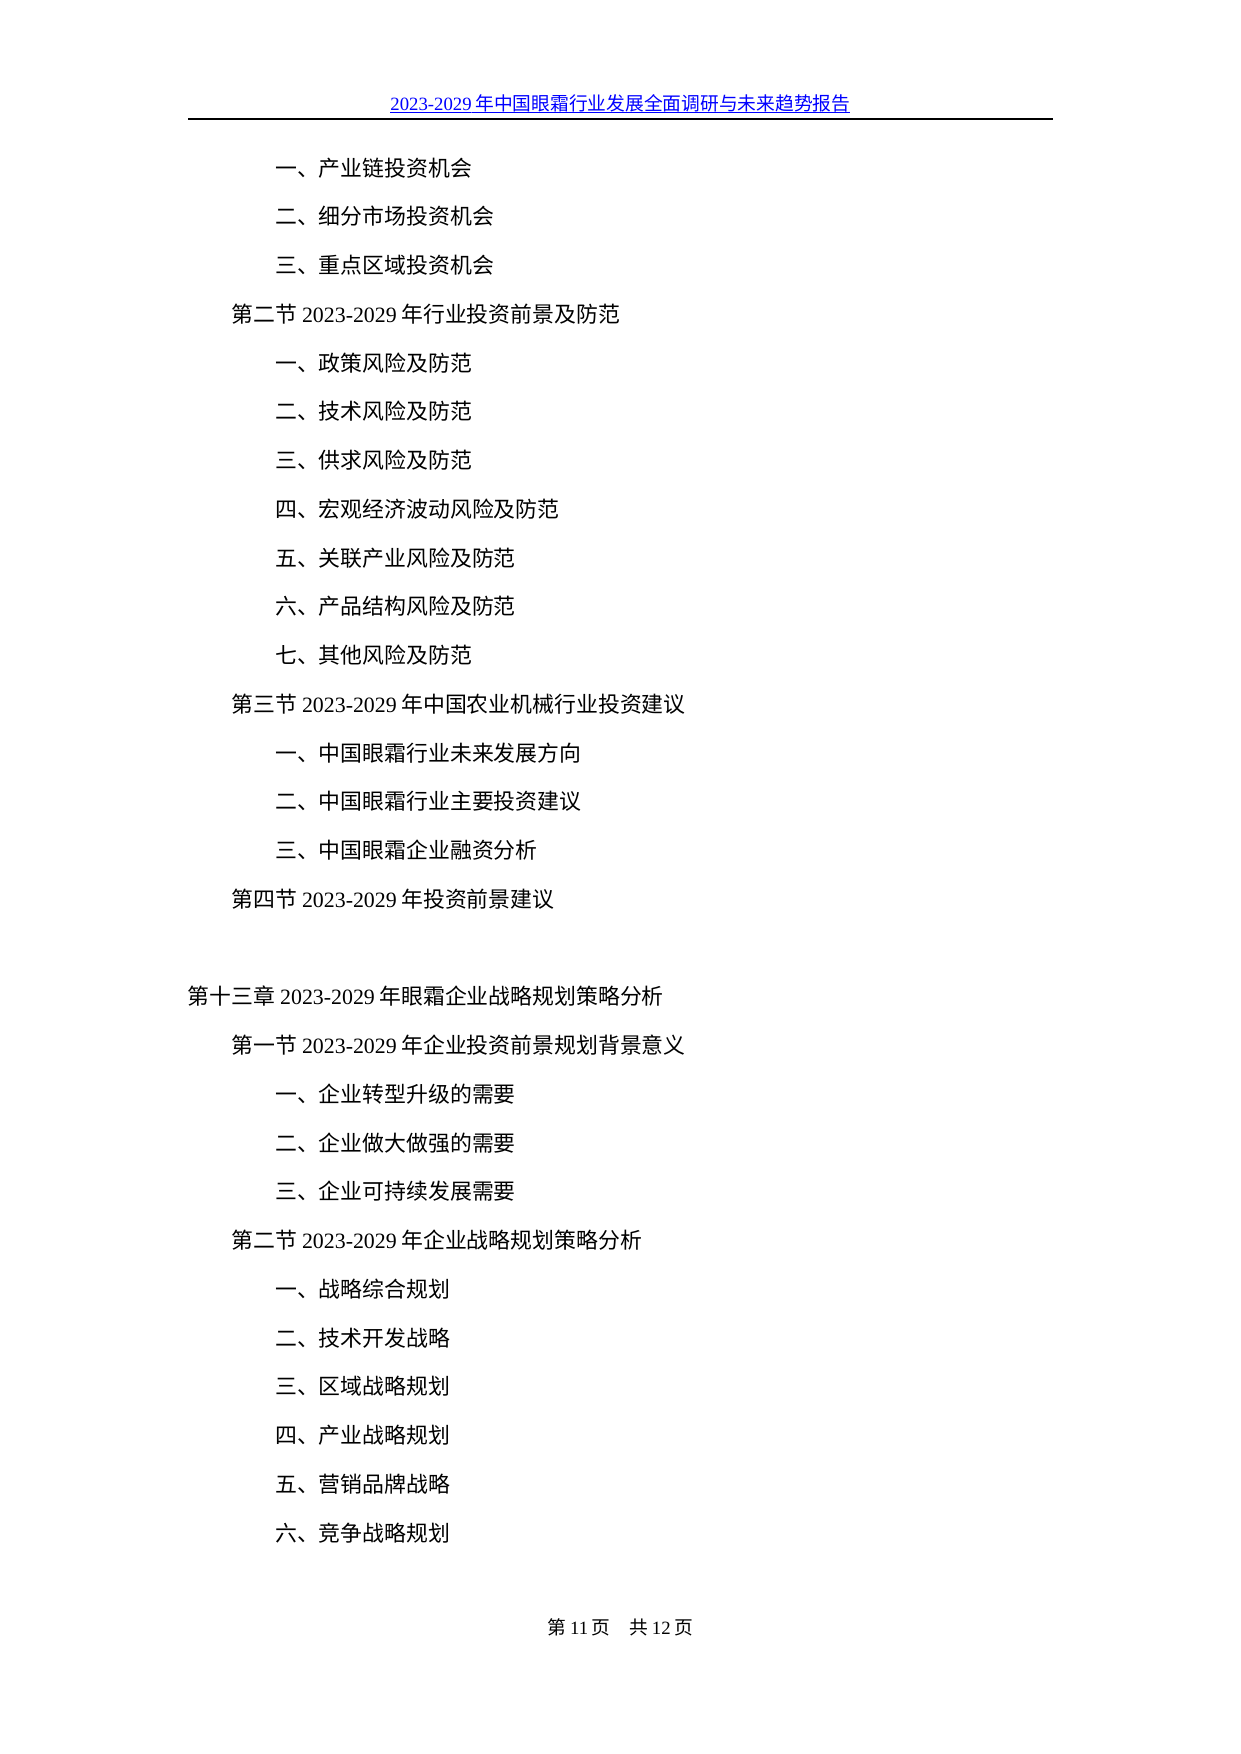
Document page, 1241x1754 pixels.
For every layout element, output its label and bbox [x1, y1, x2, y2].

text [187, 150, 1053, 1548]
